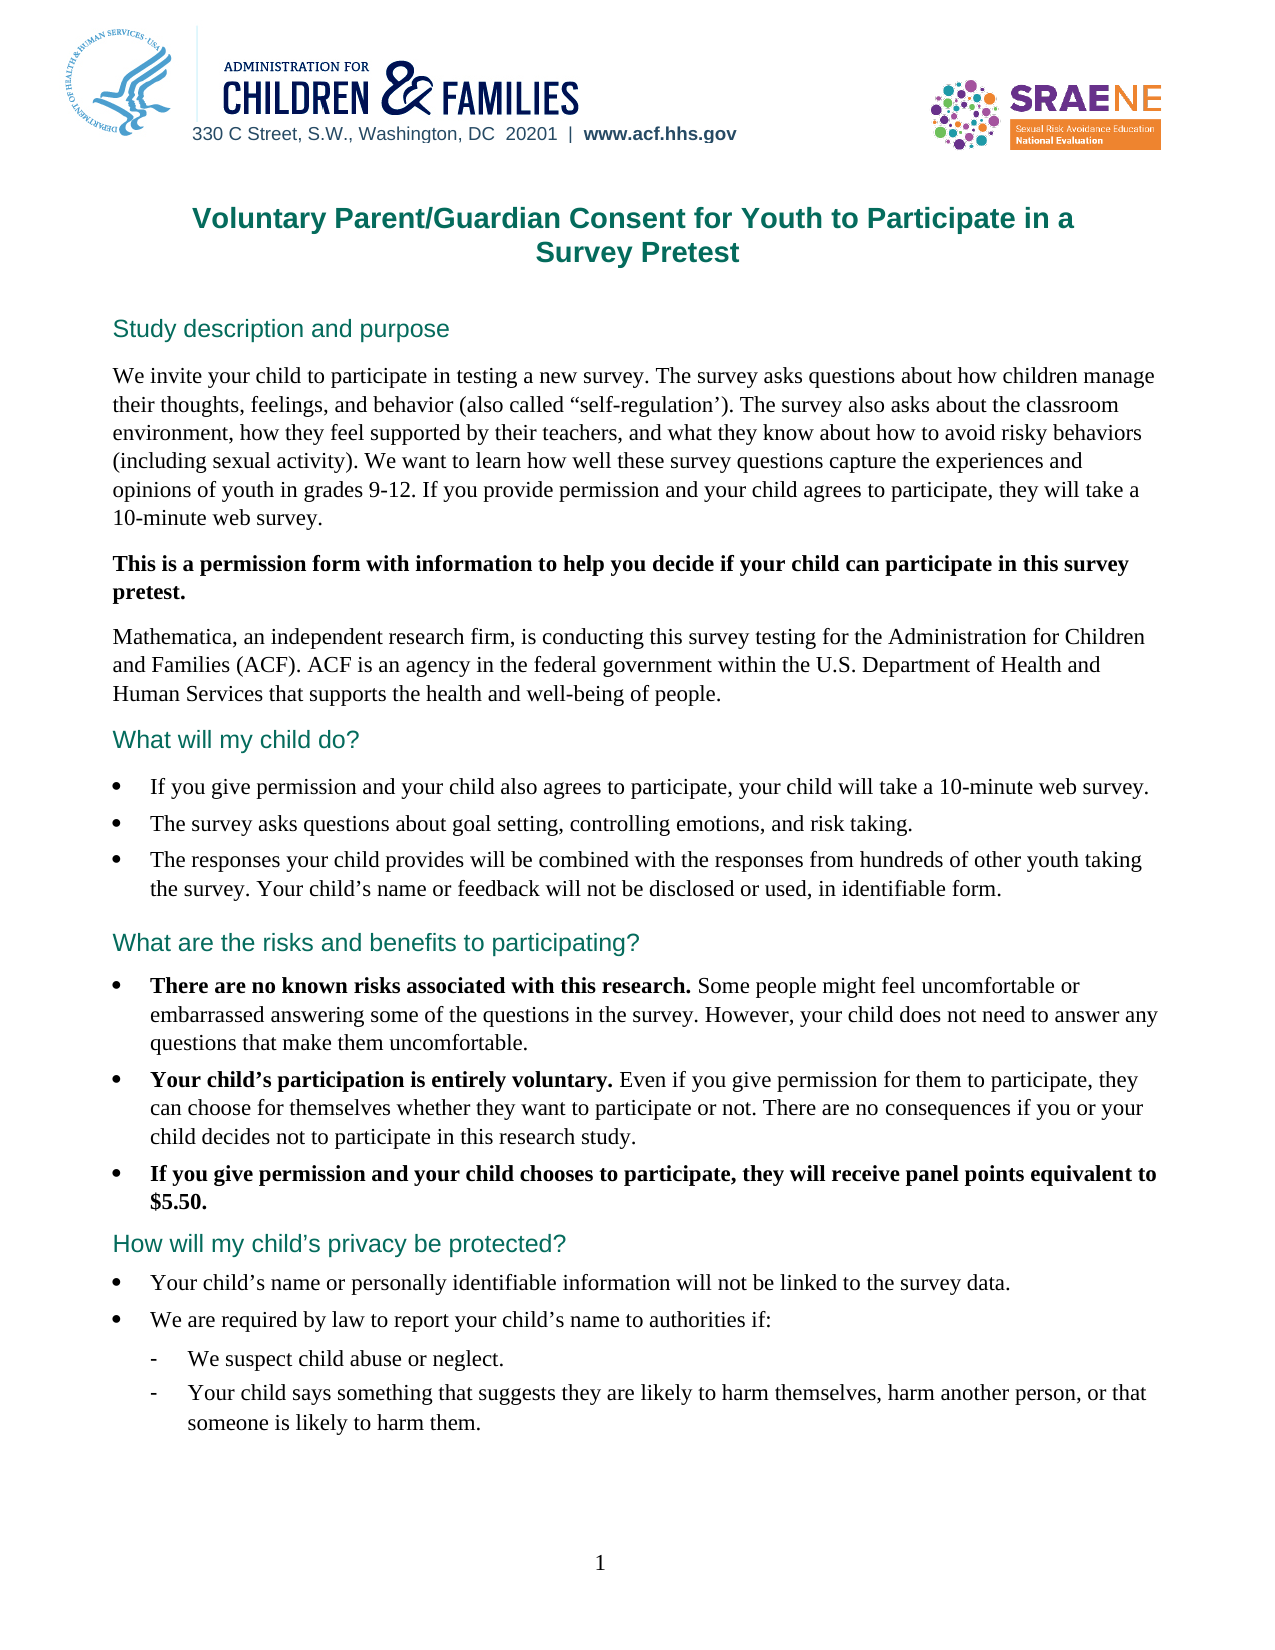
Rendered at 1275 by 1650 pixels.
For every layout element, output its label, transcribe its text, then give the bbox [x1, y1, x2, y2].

list If you give permission and your child chooses to participate, they will receive panel points equivalent to $5.50. [112, 1159, 1162, 1214]
text What are the risks and benefits to participating? [112, 928, 1162, 957]
text We invite your child to participate in testing a new survey. The survey asks questions about how children manage their thoughts, feelings, and behavior (also called “self-regulation’). The survey also asks about the classroom environment, how they feel supported by their teachers, and what they know about how to avoid risky behaviors (including sexual activity). We want to learn how well these survey questions capture the experiences and opinions of youth in grades 9-12. If you provide permission and your child agrees to participate, they will take a 10-minute web survey. [112, 362, 1162, 531]
list The survey asks questions about goal setting, controlling emotions, and risk taking. [112, 809, 1162, 836]
list Your child’s name or personally identifiable information will not be linked to the survey data. [112, 1269, 1162, 1295]
list There are no known risks associated with this research. Some people might feel uncomfortable or embarrassed answering some of the questions in the survey. However, your child does not need to answer any questions that make them uncomfortable. [112, 972, 1162, 1056]
list Your child says something that suggests they are likely to harm themselves, harm another person, or that someone is likely to harm them. [150, 1376, 1162, 1436]
picture [35, 12, 613, 152]
text This is a permission form with information to help you decide if your child can participate in this survey pretest. [112, 549, 1162, 604]
text Mathematica, an independent research firm, is conducting this survey testing for the Administration for Children and Families (ACF). ACF is an agency in the federal government within the U.S. Department of Health and Human Services that supports the health and well-being of people. [112, 623, 1162, 706]
list If you give permission and your child also agrees to participate, your child will take a 10-minute web survey. [112, 773, 1162, 799]
text Voluntary Parent/Guardian Consent for Youth to Participate in a Survey Pretest [112, 201, 1162, 268]
list We suspect child abuse or neglect. [150, 1342, 1162, 1374]
text What will my child do? [112, 725, 1162, 754]
picture [928, 75, 1163, 156]
list The responses your child provides will be combined with the responses from hundreds of other youth taking the survey. Your child’s name or feedback will not be disclosed or used, in identifiable form. [112, 846, 1162, 901]
list We are required by law to report your child’s name to authorities if: [112, 1306, 1162, 1332]
list Your child’s participation is entirely voluntary. Even if you give permission for them to participate, they can choose for themselves whether they want to participate or not. There are no consequences if you or your child decides not to participate in this research study. [112, 1066, 1162, 1149]
text Study description and purpose [112, 314, 1162, 343]
text How will my child’s privacy be protected? [112, 1229, 1162, 1258]
